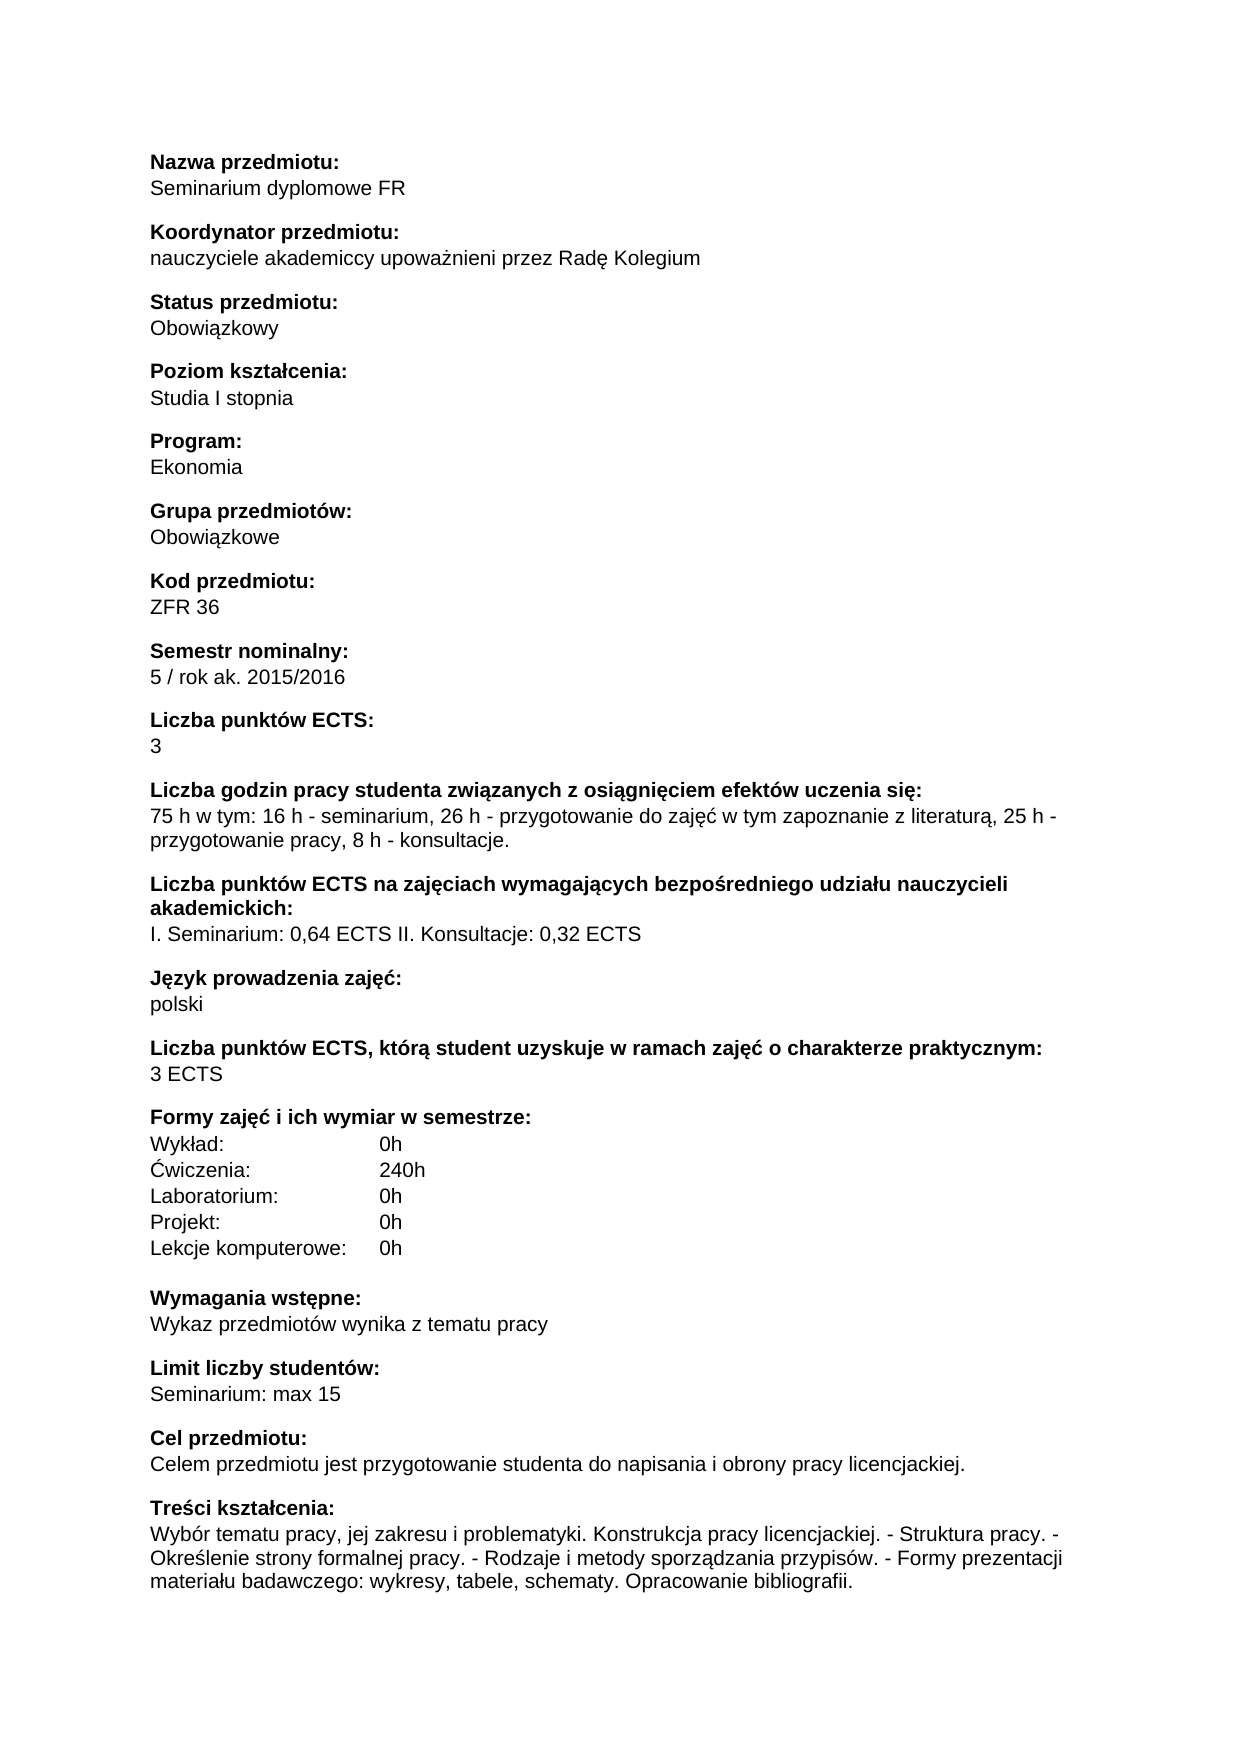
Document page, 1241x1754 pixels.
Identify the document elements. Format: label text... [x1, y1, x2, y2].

text Studia I stopnia [150, 385, 1090, 409]
text ZFR 36 [150, 595, 1090, 619]
text Liczba punktów ECTS na zajęciach wymagających bezpośredniego udziału nauczycieli akademickich: [150, 872, 1090, 920]
table_cell Laboratorium: [140, 1184, 367, 1208]
text Cel przedmiotu: [150, 1426, 1090, 1449]
text Program: [150, 429, 1090, 453]
text Język prowadzenia zajęć: [150, 966, 1090, 989]
table_header Wykład: [140, 1132, 367, 1156]
text Treści kształcenia: [150, 1495, 1090, 1519]
table_cell Lekcje komputerowe: [140, 1236, 367, 1260]
text Celem przedmiotu jest przygotowanie studenta do napisania i obrony pracy licencjackiej. [150, 1452, 1090, 1476]
text 5 / rok ak. 2015/2016 [150, 664, 1090, 688]
text Obowiązkowy [150, 316, 1090, 339]
text 3 [150, 734, 1090, 758]
text Liczba punktów ECTS, którą student uzyskuje w ramach zajęć o charakterze praktycznym: [150, 1035, 1090, 1059]
table_cell 0h [369, 1234, 597, 1260]
text Liczba godzin pracy studenta związanych z osiągnięciem efektów uczenia się: [150, 778, 1090, 802]
table_cell 0h [369, 1208, 597, 1234]
text Poziom kształcenia: [150, 359, 1090, 383]
text Semestr nominalny: [150, 638, 1090, 662]
text Grupa przedmiotów: [150, 499, 1090, 523]
text Obowiązkowe [150, 525, 1090, 549]
table_cell 240h [369, 1156, 597, 1182]
text Koordynator przedmiotu: [150, 220, 1090, 244]
text Limit liczby studentów: [150, 1356, 1090, 1380]
text Kod przedmiotu: [150, 569, 1090, 593]
text Wykaz przedmiotów wynika z tematu pracy [150, 1312, 1090, 1336]
table_cell Projekt: [140, 1210, 367, 1234]
table_cell 0h [369, 1182, 597, 1208]
text Seminarium dyplomowe FR [150, 176, 1090, 200]
text nauczyciele akademiccy upoważnieni przez Radę Kolegium [150, 246, 1090, 270]
text Status przedmiotu: [150, 289, 1090, 313]
text Seminarium: max 15 [150, 1382, 1090, 1406]
text Liczba punktów ECTS: [150, 708, 1090, 732]
text Nazwa przedmiotu: [150, 150, 1090, 174]
text 75 h w tym: 16 h - seminarium, 26 h - przygotowanie do zajęć w tym zapoznanie z literaturą, 25 h - przygotowanie pracy, 8 h - konsultacje. [150, 804, 1090, 852]
text Formy zajęć i ich wymiar w semestrze: [150, 1105, 1090, 1129]
table_cell Ćwiczenia: [140, 1158, 367, 1182]
table_header 0h [369, 1132, 597, 1156]
text I. Seminarium: 0,64 ECTS II. Konsultacje: 0,32 ECTS [150, 922, 1090, 946]
text Wymagania wstępne: [150, 1286, 1090, 1310]
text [150, 1521, 1090, 1593]
text Ekonomia [150, 455, 1090, 479]
text polski [150, 992, 1090, 1016]
text 3 ECTS [150, 1061, 1090, 1085]
